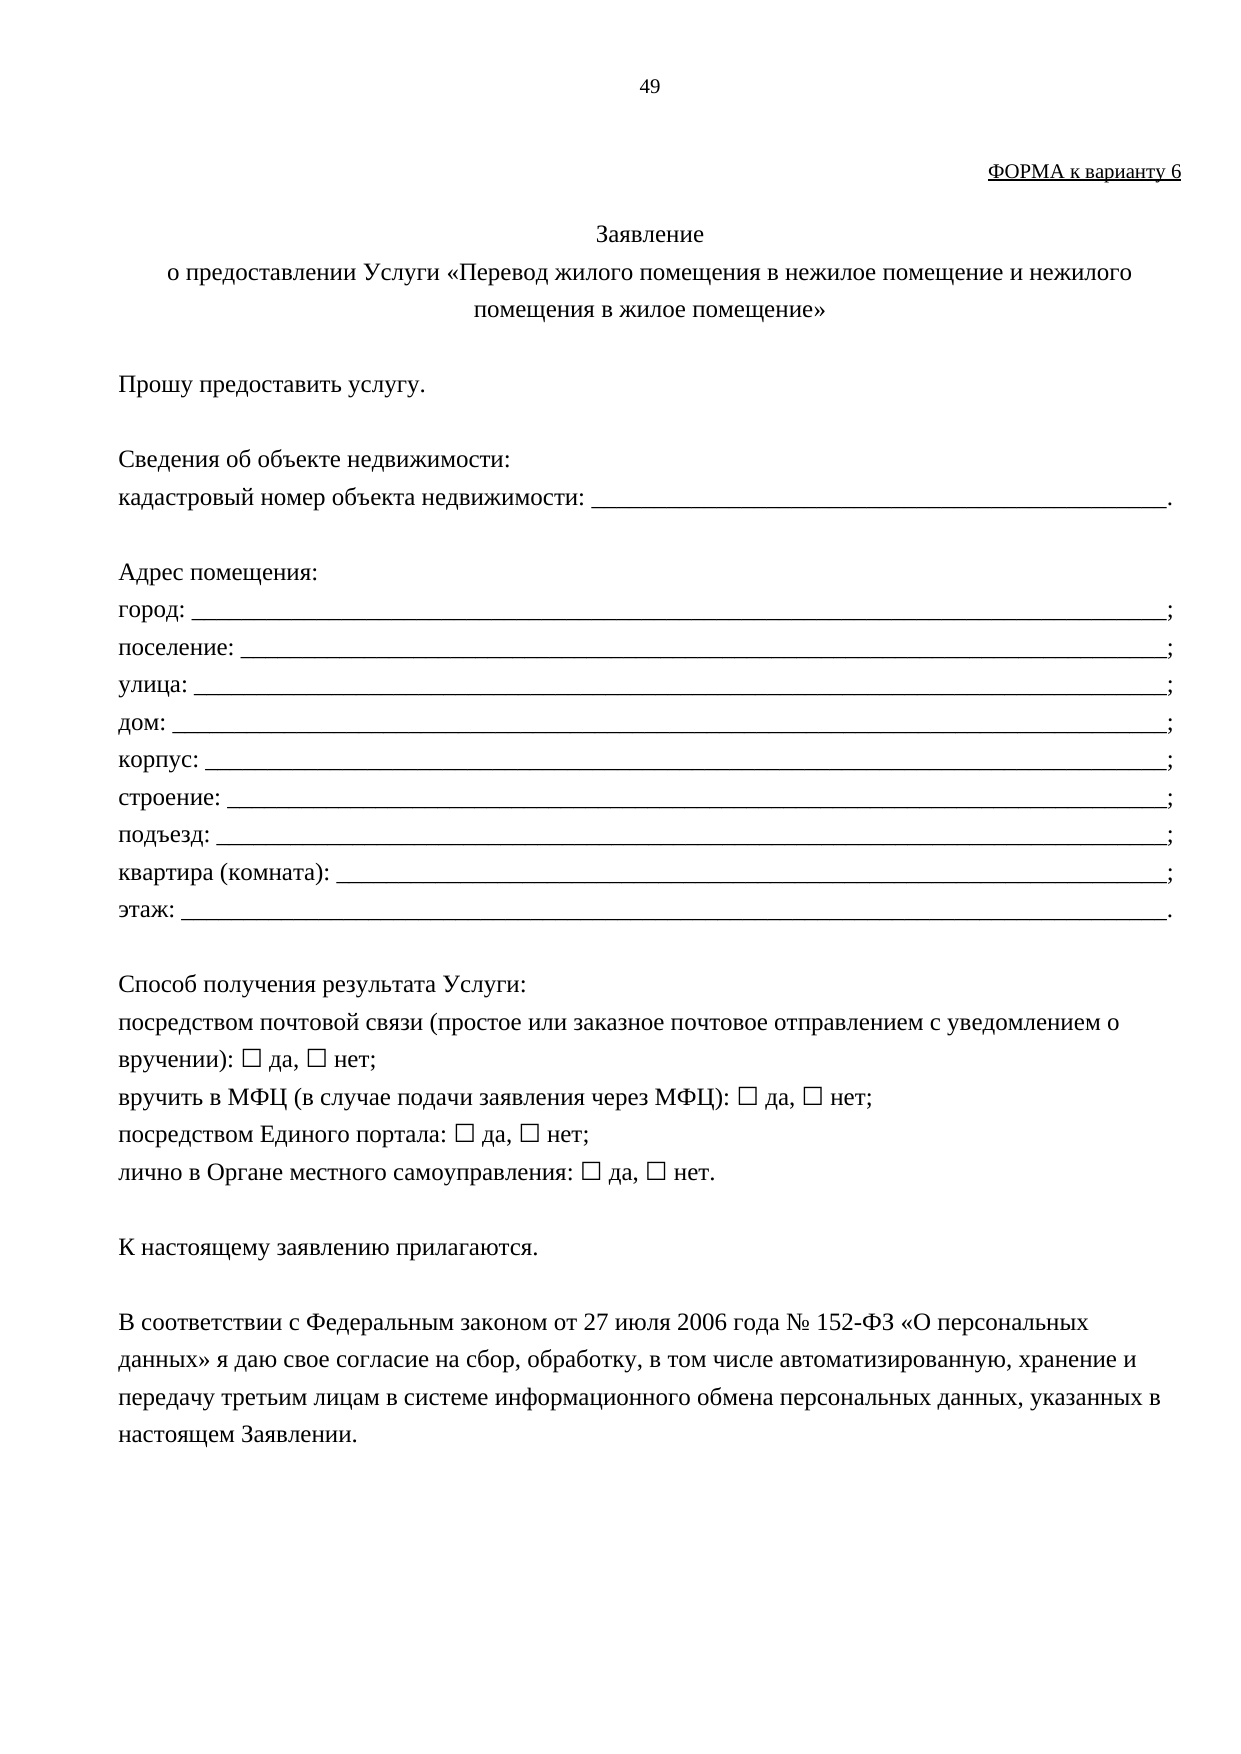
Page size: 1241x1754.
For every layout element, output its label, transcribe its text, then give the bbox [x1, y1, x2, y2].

text этаж: . [118, 888, 1181, 925]
text посредством почтовой связи (простое или заказное почтовое отправлением с уведомлением о вручении): да, нет; [118, 1000, 1181, 1075]
text Способ получения результата Услуги: [118, 963, 1181, 1000]
text кадастровый номер объекта недвижимости: . [118, 475, 1181, 513]
text Адрес помещения: [118, 550, 1181, 588]
text дом : ; [118, 700, 1181, 738]
text Заявление [118, 213, 1181, 250]
text В соответствии с Федеральным законом от 27 июля 2006 года № 152-ФЗ «О персональных данных» я даю свое согласие на сбор, обработку, в том числе автоматизированную, хранение и передачу третьим лицам в системе информационного обмена персональных данных, указанных в настоящем Заявлении. [118, 1300, 1181, 1450]
text посредством Единого портала: да, нет; [118, 1113, 1181, 1150]
text Сведения об объекте недвижимости: [118, 438, 1181, 475]
text подъезд: ; [118, 813, 1181, 850]
text ФОРМА к варианту 6 [193, 158, 1181, 183]
text вручить в МФЦ (в случае подачи заявления через МФЦ): да, нет; [118, 1075, 1181, 1113]
text лично в Органе местного самоуправления: да, нет. [118, 1150, 1181, 1188]
text строение: ; [118, 775, 1181, 813]
text Прошу предоставить услугу. [118, 363, 1181, 400]
text улица: ; [118, 663, 1181, 700]
text город: ; [118, 588, 1181, 625]
text квартира (комната): ; [118, 850, 1181, 888]
text корпус: ; [118, 738, 1181, 775]
text о предоставлении Услуги «Перевод жилого помещения в нежилое помещение и нежилого помещения в жилое помещение» [118, 250, 1181, 325]
text К настоящему заявлению прилагаются. [118, 1225, 1181, 1263]
text поселение: ; [118, 625, 1181, 663]
